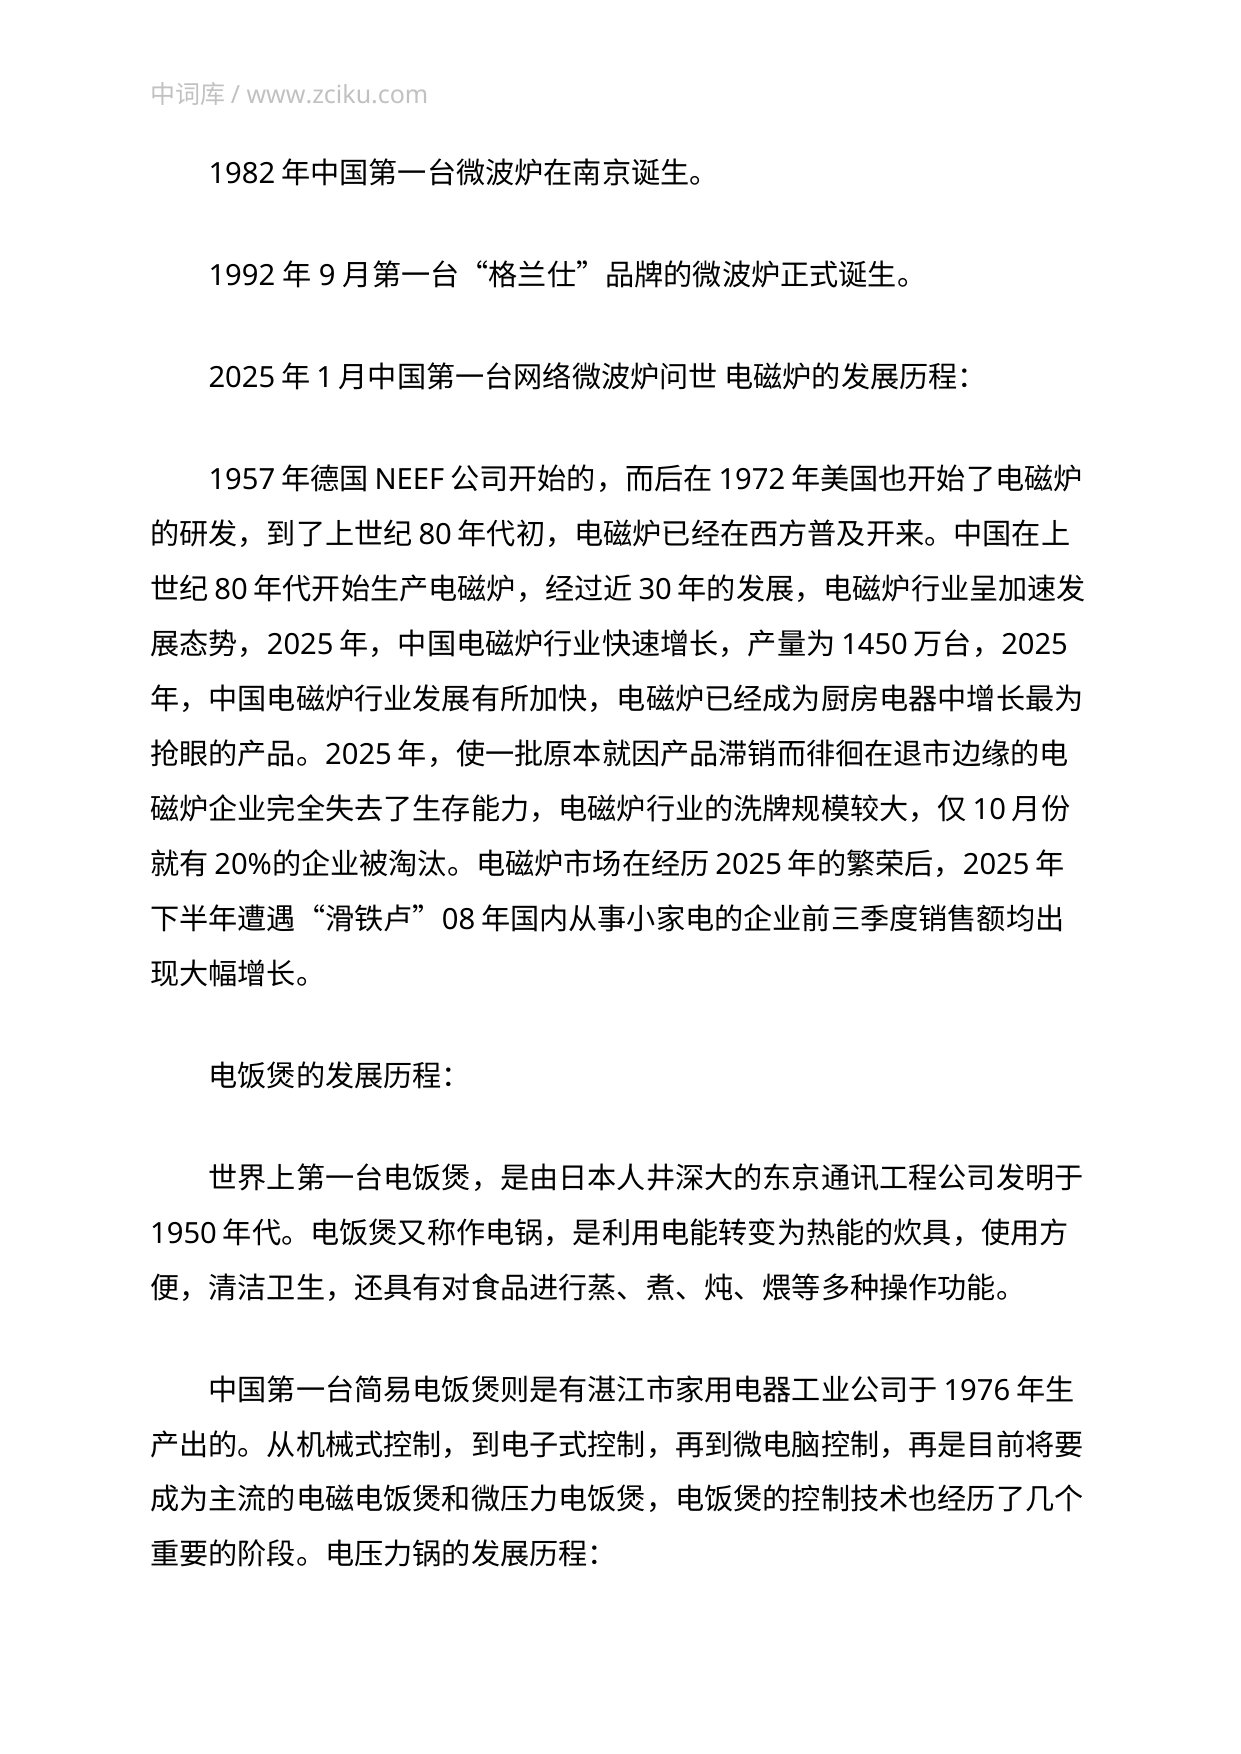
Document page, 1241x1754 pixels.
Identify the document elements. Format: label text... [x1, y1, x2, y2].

text 世界上第一台电饭煲，是由日本人井深大的东京通讯工程公司发明于1950年代。电饭煲又称作电锅，是利用电能转变为热能的炊具，使用方便，清洁卫生，还具有对食品进行蒸、煮、炖、煨等多种操作功能。 [150, 1154, 1090, 1307]
text 2025年1月中国第一台网络微波炉问世 电磁炉的发展历程： [150, 354, 1090, 396]
text 中国第一台简易电饭煲则是有湛江市家用电器工业公司于1976年生产出的。从机械式控制，到电子式控制，再到微电脑控制，再是目前将要成为主流的电磁电饭煲和微压力电饭煲，电饭煲的控制技术也经历了几个重要的阶段。电压力锅的发展历程： [150, 1366, 1090, 1573]
text 1992 年 9 月第一台“格兰仕”品牌的微波炉正式诞生。 [150, 252, 1090, 294]
text 电饭煲的发展历程： [150, 1053, 1090, 1095]
text 1982年中国第一台微波炉在南京诞生。 [150, 150, 1090, 192]
text 1957年德国NEEF公司开始的，而后在1972年美国也开始了电磁炉的研发，到了上世纪80年代初，电磁炉已经在西方普及开来。中国在上世纪80年代开始生产电磁炉，经过近30年的发展，电磁炉行业呈加速发展态势，2025年，中国电磁炉行业快速增长，产量为1450万台，2025年，中国电磁炉行业发展有所加快，电磁炉已经成为厨房电器中增长最为抢眼的产品。2025年，使一批原本就因产品滞销而徘徊在退市边缘的电磁炉企业完全失去了生存能力，电磁炉行业的洗牌规模较大，仅10月份就有20%的企业被淘汰。电磁炉市场在经历2025年的繁荣后，2025年下半年遭遇“滑铁卢”08年国内从事小家电的企业前三季度销售额均出现大幅增长。 [150, 456, 1090, 993]
